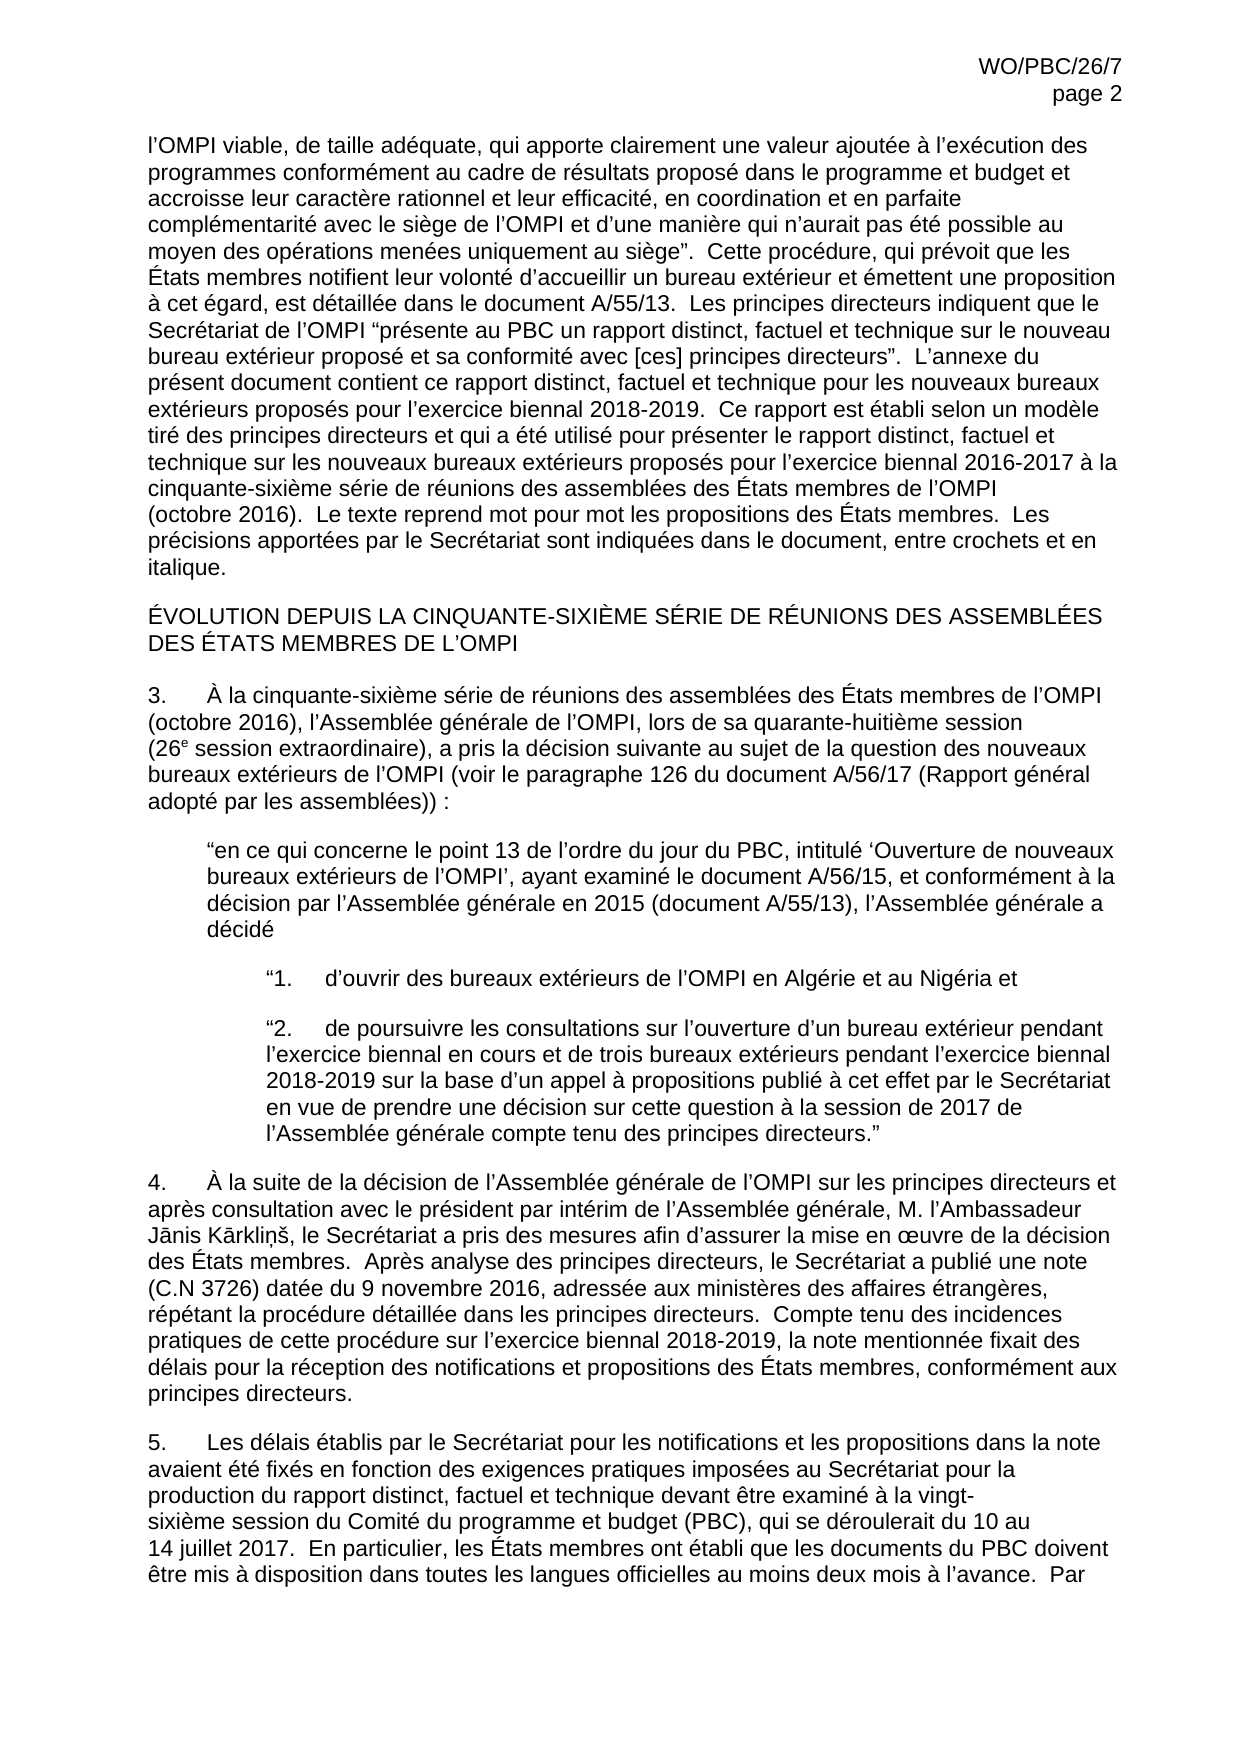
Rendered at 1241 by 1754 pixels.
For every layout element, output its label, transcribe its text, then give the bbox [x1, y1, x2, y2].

list “en ce qui concerne le point 13 de l’ordre du jour du PBC, intitulé ‘Ouverture de nouveaux bureaux extérieurs de l’OMPI’, ayant examiné le document A/56/15, et conformément à la décision par l’Assemblée générale en 2015 (document A/55/13), l’Assemblée générale a décidé [207, 837, 1122, 942]
text Évolution depuis la cinquante-sixième série de réunions des assemblées des états membres de l’OMPI [148, 603, 1122, 656]
list “1. d’ouvrir des bureaux extérieurs de l’OMPI en Algérie et au Nigéria et [266, 965, 1122, 992]
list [148, 132, 1122, 580]
text À la cinquante-sixième série de réunions des assemblées des États membres de l’OMPI (octobre 2016), l’Assemblée générale de l’OMPI, lors de sa quarante-huitième session (26e session extraordinaire), a pris la décision suivante au sujet de la question des nouveaux bureaux extérieurs de l’OMPI (voir le paragraphe 126 du document A/56/17 (Rapport général adopté par les assemblées)) : [148, 682, 1122, 814]
list À la suite de la décision de l’Assemblée générale de l’OMPI sur les principes directeurs et après consultation avec le président par intérim de l’Assemblée générale, M. l’Ambassadeur Jānis Kārkliņš, le Secrétariat a pris des mesures afin d’assurer la mise en œuvre de la décision des États membres. Après analyse des principes directeurs, le Secrétariat a publié une note (C.N 3726) datée du 9 novembre 2016, adressée aux ministères des affaires étrangères, répétant la procédure détaillée dans les principes directeurs. Compte tenu des incidences pratiques de cette procédure sur l’exercice biennal 2018-2019, la note mentionnée fixait des délais pour la réception des notifications et propositions des États membres, conformément aux principes directeurs. [148, 1169, 1122, 1406]
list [148, 1429, 1122, 1587]
list “2. de poursuivre les consultations sur l’ouverture d’un bureau extérieur pendant l’exercice biennal en cours et de trois bureaux extérieurs pendant l’exercice biennal 2018-2019 sur la base d’un appel à propositions publié à cet effet par le Secrétariat en vue de prendre une décision sur cette question à la session de 2017 de l’Assemblée générale compte tenu des principes directeurs.” [266, 1014, 1122, 1146]
